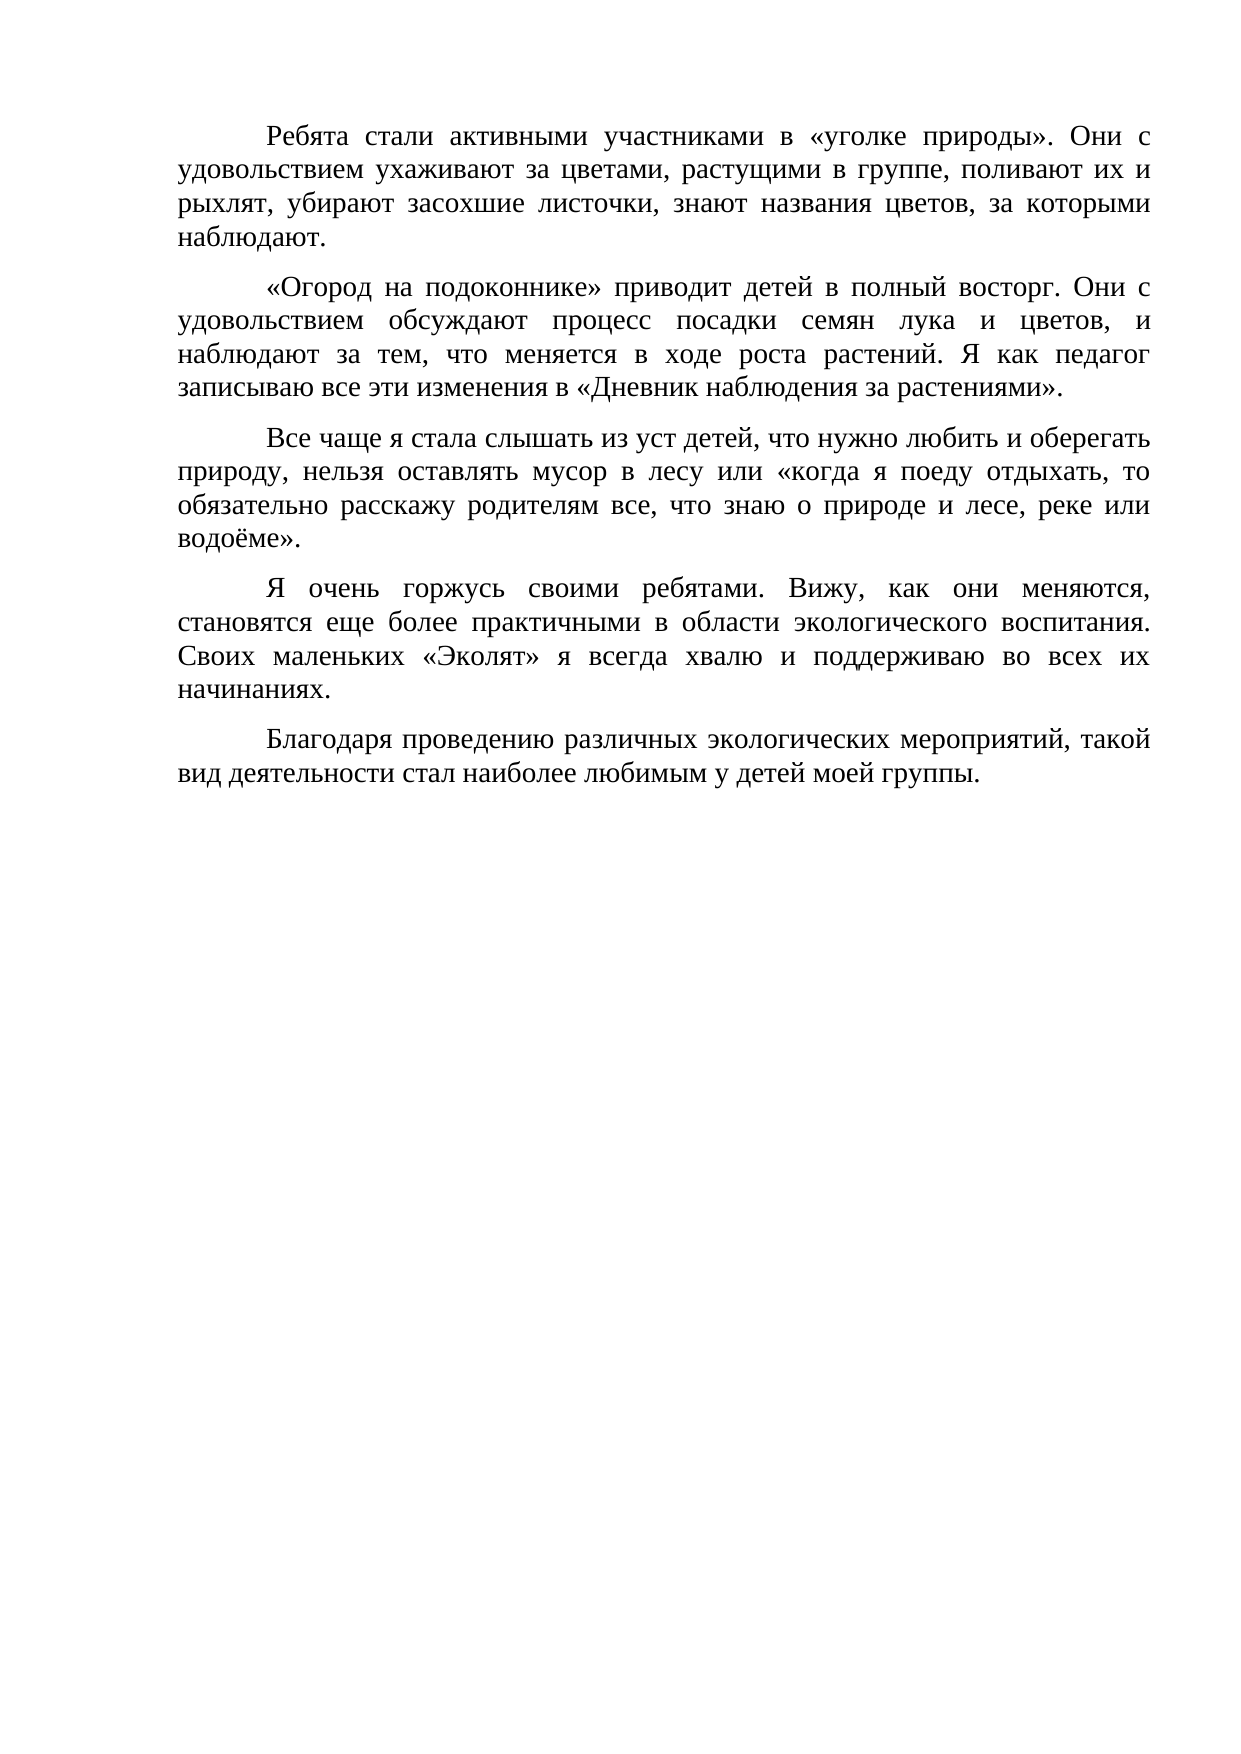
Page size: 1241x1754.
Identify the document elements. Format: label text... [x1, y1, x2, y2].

text Я очень горжусь своими ребятами. Вижу, как они меняются, становятся еще более практичными в области экологического воспитания. Своих маленьких «Эколят» я всегда хвалю и поддерживаю во всех их начинаниях. [177, 571, 1152, 705]
text Все чаще я стала слышать из уст детей, что нужно любить и оберегать природу, нельзя оставлять мусор в лесу или «когда я поеду отдыхать, то обязательно расскажу родителям все, что знаю о природе и лесе, реке или водоёме». [177, 420, 1152, 554]
text Благодаря проведению различных экологических мероприятий, такой вид деятельности стал наиболее любимым у детей моей группы. [177, 721, 1152, 788]
text Ребята стали активными участниками в «уголке природы». Они с удовольствием ухаживают за цветами, растущими в группе, поливают их и рыхлят, убирают засохшие листочки, знают названия цветов, за которыми наблюдают. [177, 118, 1152, 252]
text «Огород на подоконнике» приводит детей в полный восторг. Они с удовольствием обсуждают процесс посадки семян лука и цветов, и наблюдают за тем, что меняется в ходе роста растений. Я как педагог записываю все эти изменения в «Дневник наблюдения за растениями». [177, 269, 1152, 403]
